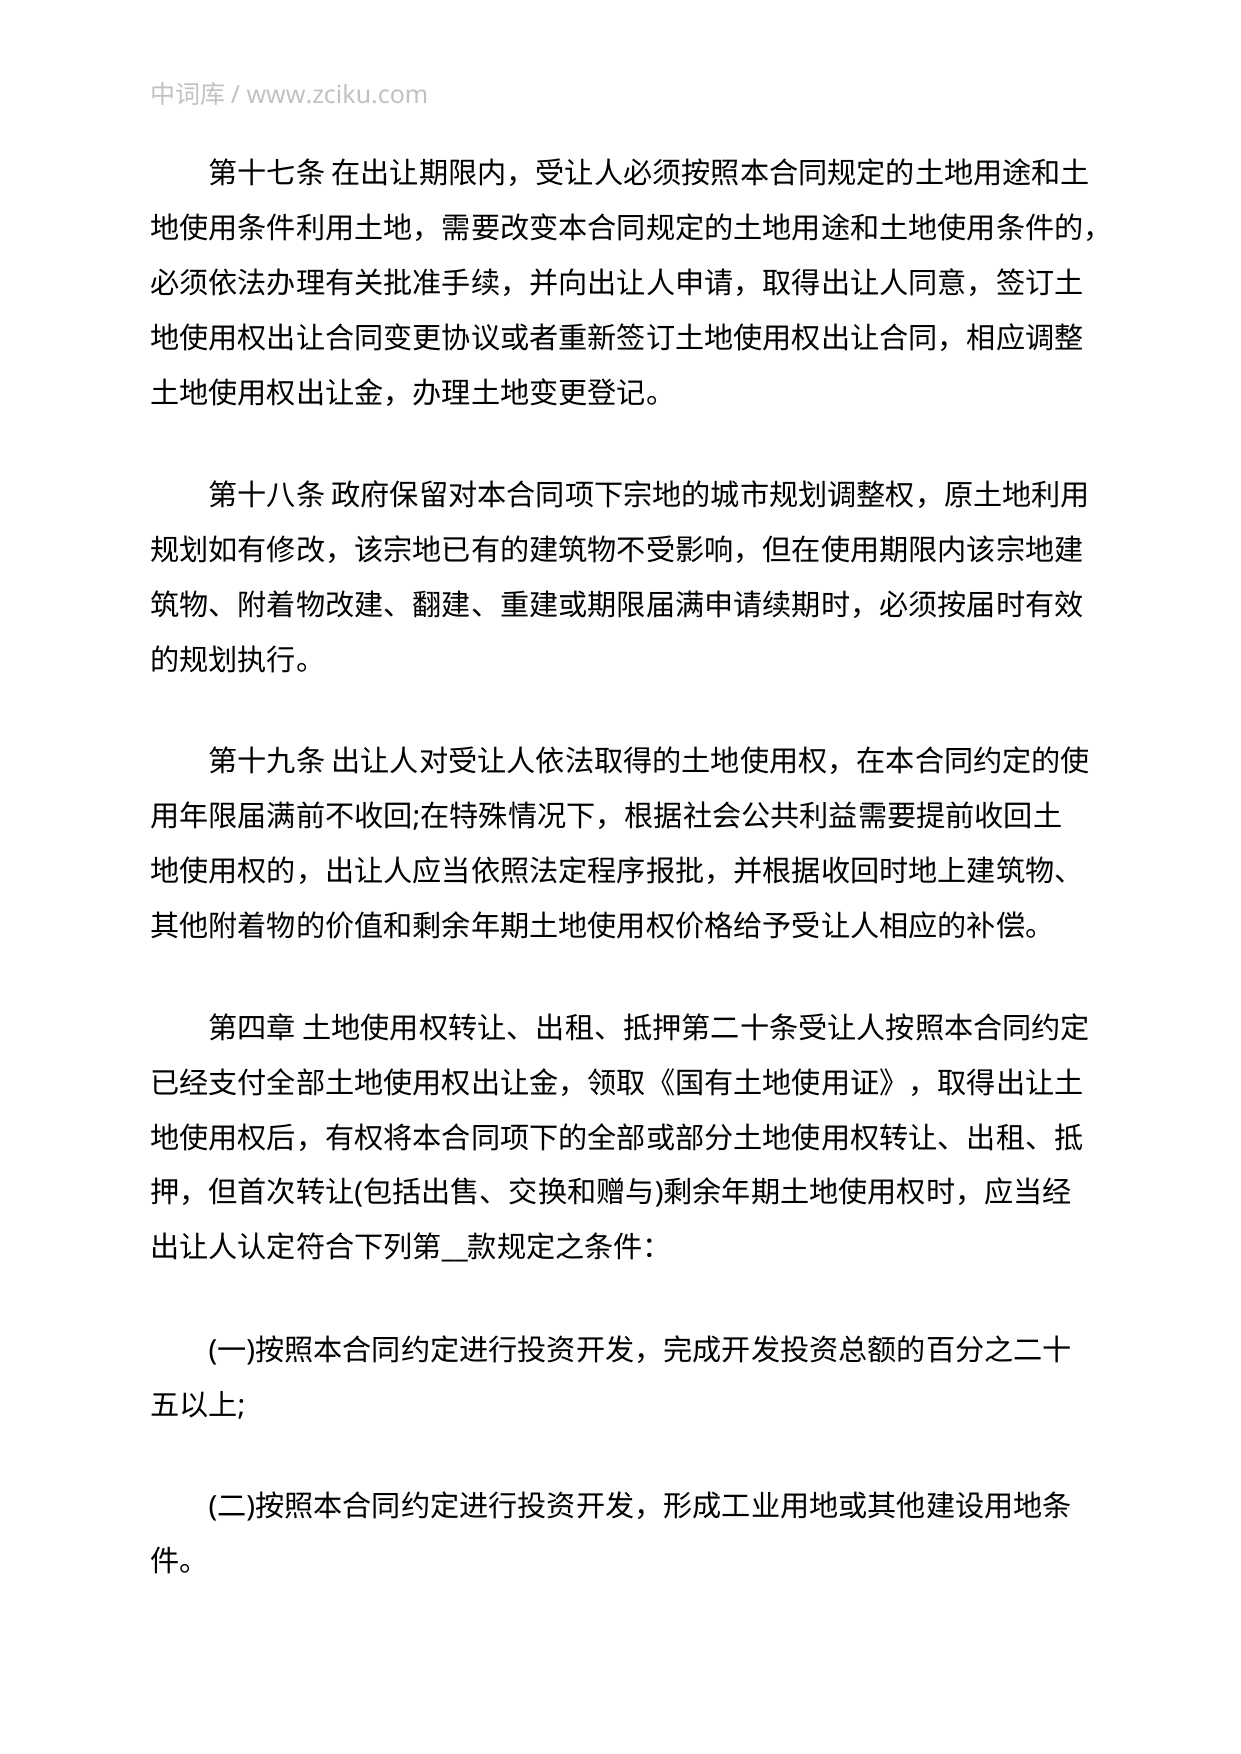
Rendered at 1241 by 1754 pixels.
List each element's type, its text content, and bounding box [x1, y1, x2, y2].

text 第四章 土地使用权转让、出租、抵押第二十条受让人按照本合同约定已经支付全部土地使用权出让金，领取《国有土地使用证》，取得出让土地使用权后，有权将本合同项下的全部或部分土地使用权转让、出租、抵押，但首次转让(包括出售、交换和赠与)剩余年期土地使用权时，应当经出让人认定符合下列第__款规定之条件： [150, 1004, 1090, 1266]
text 第十九条 出让人对受让人依法取得的土地使用权，在本合同约定的使用年限届满前不收回;在特殊情况下，根据社会公共利益需要提前收回土地使用权的，出让人应当依照法定程序报批，并根据收回时地上建筑物、其他附着物的价值和剩余年期土地使用权价格给予受让人相应的补偿。 [150, 738, 1090, 945]
text 第十八条 政府保留对本合同项下宗地的城市规划调整权，原土地利用规划如有修改，该宗地已有的建筑物不受影响，但在使用期限内该宗地建筑物、附着物改建、翻建、重建或期限届满申请续期时，必须按届时有效的规划执行。 [150, 471, 1090, 678]
text 第十七条 在出让期限内，受让人必须按照本合同规定的土地用途和土地使用条件利用土地，需要改变本合同规定的土地用途和土地使用条件的，必须依法办理有关批准手续，并向出让人申请，取得出让人同意，签订土地使用权出让合同变更协议或者重新签订土地使用权出让合同，相应调整土地使用权出让金，办理土地变更登记。 [150, 150, 1090, 412]
text (二)按照本合同约定进行投资开发，形成工业用地或其他建设用地条件。 [150, 1483, 1090, 1580]
text (一)按照本合同约定进行投资开发，完成开发投资总额的百分之二十五以上; [150, 1326, 1090, 1423]
